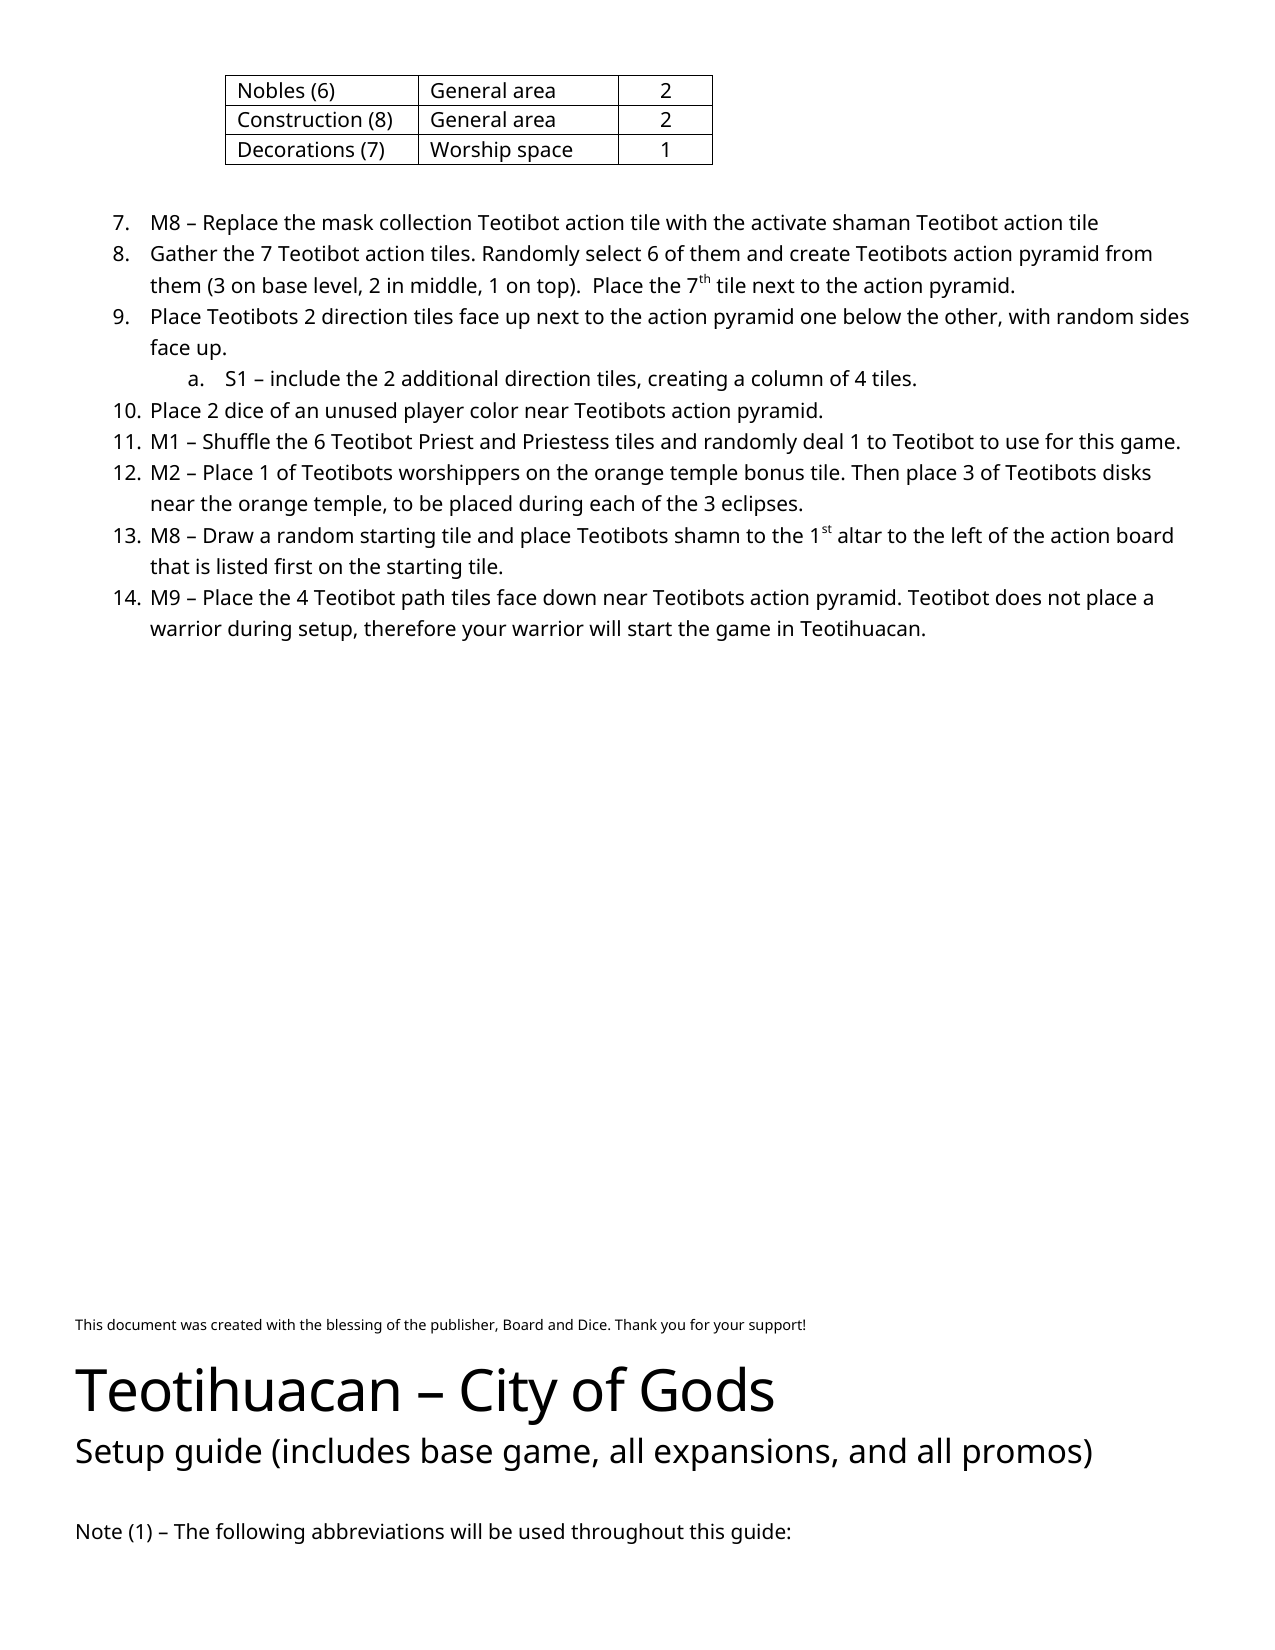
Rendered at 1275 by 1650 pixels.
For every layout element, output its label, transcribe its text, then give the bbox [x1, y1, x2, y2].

list Gather the 7 Teotibot action tiles. Randomly select 6 of them and create Teotibots action pyramid from them (3 on base level, 2 in middle, 1 on top). Place the 7th tile next to the action pyramid. [112, 239, 1200, 299]
list M9 – Place the 4 Teotibot path tiles face down near Teotibots action pyramid. Teotibot does not place a warrior during setup, therefore your warrior will start the game in Teotihuacan. [112, 583, 1200, 643]
text Note (1) – The following abbreviations will be used throughout this guide: [75, 1517, 1200, 1546]
list M8 – Draw a random starting tile and place Teotibots shamn to the 1st altar to the left of the action board that is listed first on the starting tile. [112, 521, 1200, 580]
table_cell General area [419, 106, 618, 134]
list Place Teotibots 2 direction tiles face up next to the action pyramid one below the other, with random sides face up. [112, 302, 1200, 362]
list M8 – Replace the mask collection Teotibot action tile with the activate shaman Teotibot action tile [112, 208, 1200, 237]
table_cell 2 [619, 76, 712, 104]
table_cell General area [419, 76, 618, 104]
list M2 – Place 1 of Teotibots worshippers on the orange temple bonus tile. Then place 3 of Teotibots disks near the orange temple, to be placed during each of the 3 eclipses. [112, 458, 1200, 518]
table_cell 2 [619, 106, 712, 134]
list M1 – Shuffle the 6 Teotibot Priest and Priestess tiles and randomly deal 1 to Teotibot to use for this game. [112, 427, 1200, 455]
list Place 2 dice of an unused player color near Teotibots action pyramid. [112, 396, 1200, 424]
table_cell Worship space [419, 135, 618, 163]
table_cell 1 [619, 135, 712, 163]
list S1 – include the 2 additional direction tiles, creating a column of 4 tiles. [187, 364, 1200, 393]
table_cell Construction (8) [226, 106, 418, 134]
table_cell Nobles (6) [226, 76, 418, 104]
title Teotihuacan – City of Gods [75, 1349, 1200, 1428]
text This document was created with the blessing of the publisher, Board and Dice. Thank you for your support! [75, 1314, 1200, 1334]
table_cell Decorations (7) [226, 135, 418, 163]
subtitle Setup guide (includes base game, all expansions, and all promos) [75, 1428, 1200, 1474]
